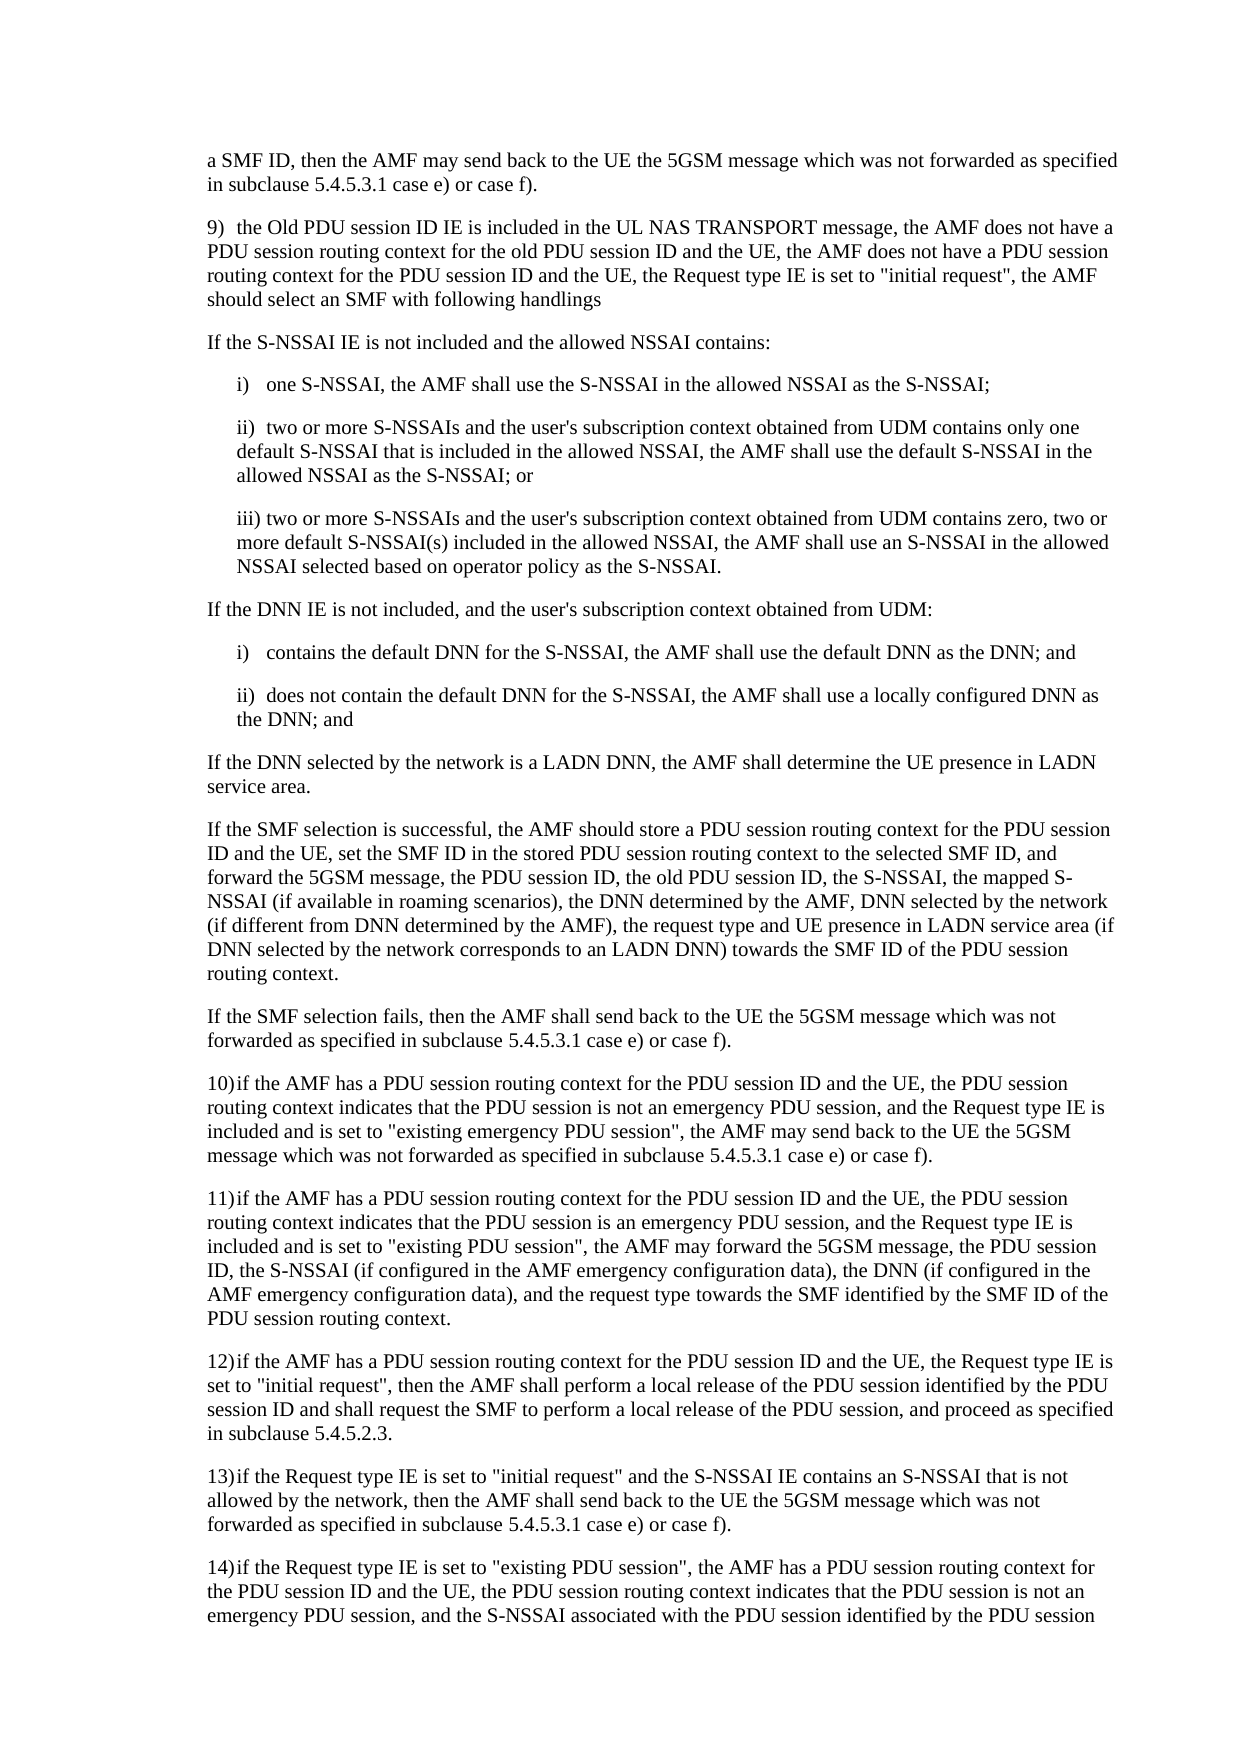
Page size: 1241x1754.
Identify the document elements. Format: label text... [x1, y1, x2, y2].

text If the S-NSSAI IE is not included and the allowed NSSAI contains: [207, 329, 1122, 354]
text ii) does not contain the default DNN for the S-NSSAI, the AMF shall use a locally configured DNN as the DNN; and [236, 683, 1122, 731]
text If the SMF selection is successful, the AMF should store a PDU session routing context for the PDU session ID and the UE, set the SMF ID in the stored PDU session routing context to the selected SMF ID, and forward the 5GSM message, the PDU session ID, the old PDU session ID, the S-NSSAI, the mapped S-NSSAI (if available in roaming scenarios), the DNN determined by the AMF, DNN selected by the network (if different from DNN determined by the AMF), the request type and UE presence in LADN service area (if DNN selected by the network corresponds to an LADN DNN) towards the SMF ID of the PDU session routing context. [207, 816, 1122, 985]
text If the DNN selected by the network is a LADN DNN, the AMF shall determine the UE presence in LADN service area. [207, 749, 1122, 798]
text i) one S-NSSAI, the AMF shall use the S-NSSAI in the allowed NSSAI as the S-NSSAI; [236, 372, 1122, 396]
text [207, 148, 1122, 196]
text i) contains the default DNN for the S-NSSAI, the AMF shall use the default DNN as the DNN; and [236, 640, 1122, 664]
text 11) if the AMF has a PDU session routing context for the PDU session ID and the UE, the PDU session routing context indicates that the PDU session is an emergency PDU session, and the Request type IE is included and is set to "existing PDU session", the AMF may forward the 5GSM message, the PDU session ID, the S-NSSAI (if configured in the AMF emergency configuration data), the DNN (if configured in the AMF emergency configuration data), and the request type towards the SMF identified by the SMF ID of the PDU session routing context. [207, 1186, 1122, 1330]
text ii) two or more S-NSSAIs and the user's subscription context obtained from UDM contains only one default S-NSSAI that is included in the allowed NSSAI, the AMF shall use the default S-NSSAI in the allowed NSSAI as the S-NSSAI; or [236, 415, 1122, 487]
text 9) the Old PDU session ID IE is included in the UL NAS TRANSPORT message, the AMF does not have a PDU session routing context for the old PDU session ID and the UE, the AMF does not have a PDU session routing context for the PDU session ID and the UE, the Request type IE is set to "initial request", the AMF should select an SMF with following handlings [207, 214, 1122, 311]
text If the DNN IE is not included, and the user's subscription context obtained from UDM: [207, 597, 1122, 621]
text 10) if the AMF has a PDU session routing context for the PDU session ID and the UE, the PDU session routing context indicates that the PDU session is not an emergency PDU session, and the Request type IE is included and is set to "existing emergency PDU session", the AMF may send back to the UE the 5GSM message which was not forwarded as specified in subclause 5.4.5.3.1 case e) or case f). [207, 1071, 1122, 1167]
text 13) if the Request type IE is set to "initial request" and the S-NSSAI IE contains an S-NSSAI that is not allowed by the network, then the AMF shall send back to the UE the 5GSM message which was not forwarded as specified in subclause 5.4.5.3.1 case e) or case f). [207, 1464, 1122, 1536]
text 12) if the AMF has a PDU session routing context for the PDU session ID and the UE, the Request type IE is set to "initial request", then the AMF shall perform a local release of the PDU session identified by the PDU session ID and shall request the SMF to perform a local release of the PDU session, and proceed as specified in subclause 5.4.5.2.3. [207, 1349, 1122, 1445]
text If the SMF selection fails, then the AMF shall send back to the UE the 5GSM message which was not forwarded as specified in subclause 5.4.5.3.1 case e) or case f). [207, 1004, 1122, 1052]
text iii) two or more S-NSSAIs and the user's subscription context obtained from UDM contains zero, two or more default S-NSSAI(s) included in the allowed NSSAI, the AMF shall use an S-NSSAI in the allowed NSSAI selected based on operator policy as the S-NSSAI. [236, 506, 1122, 578]
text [207, 1554, 1122, 1627]
